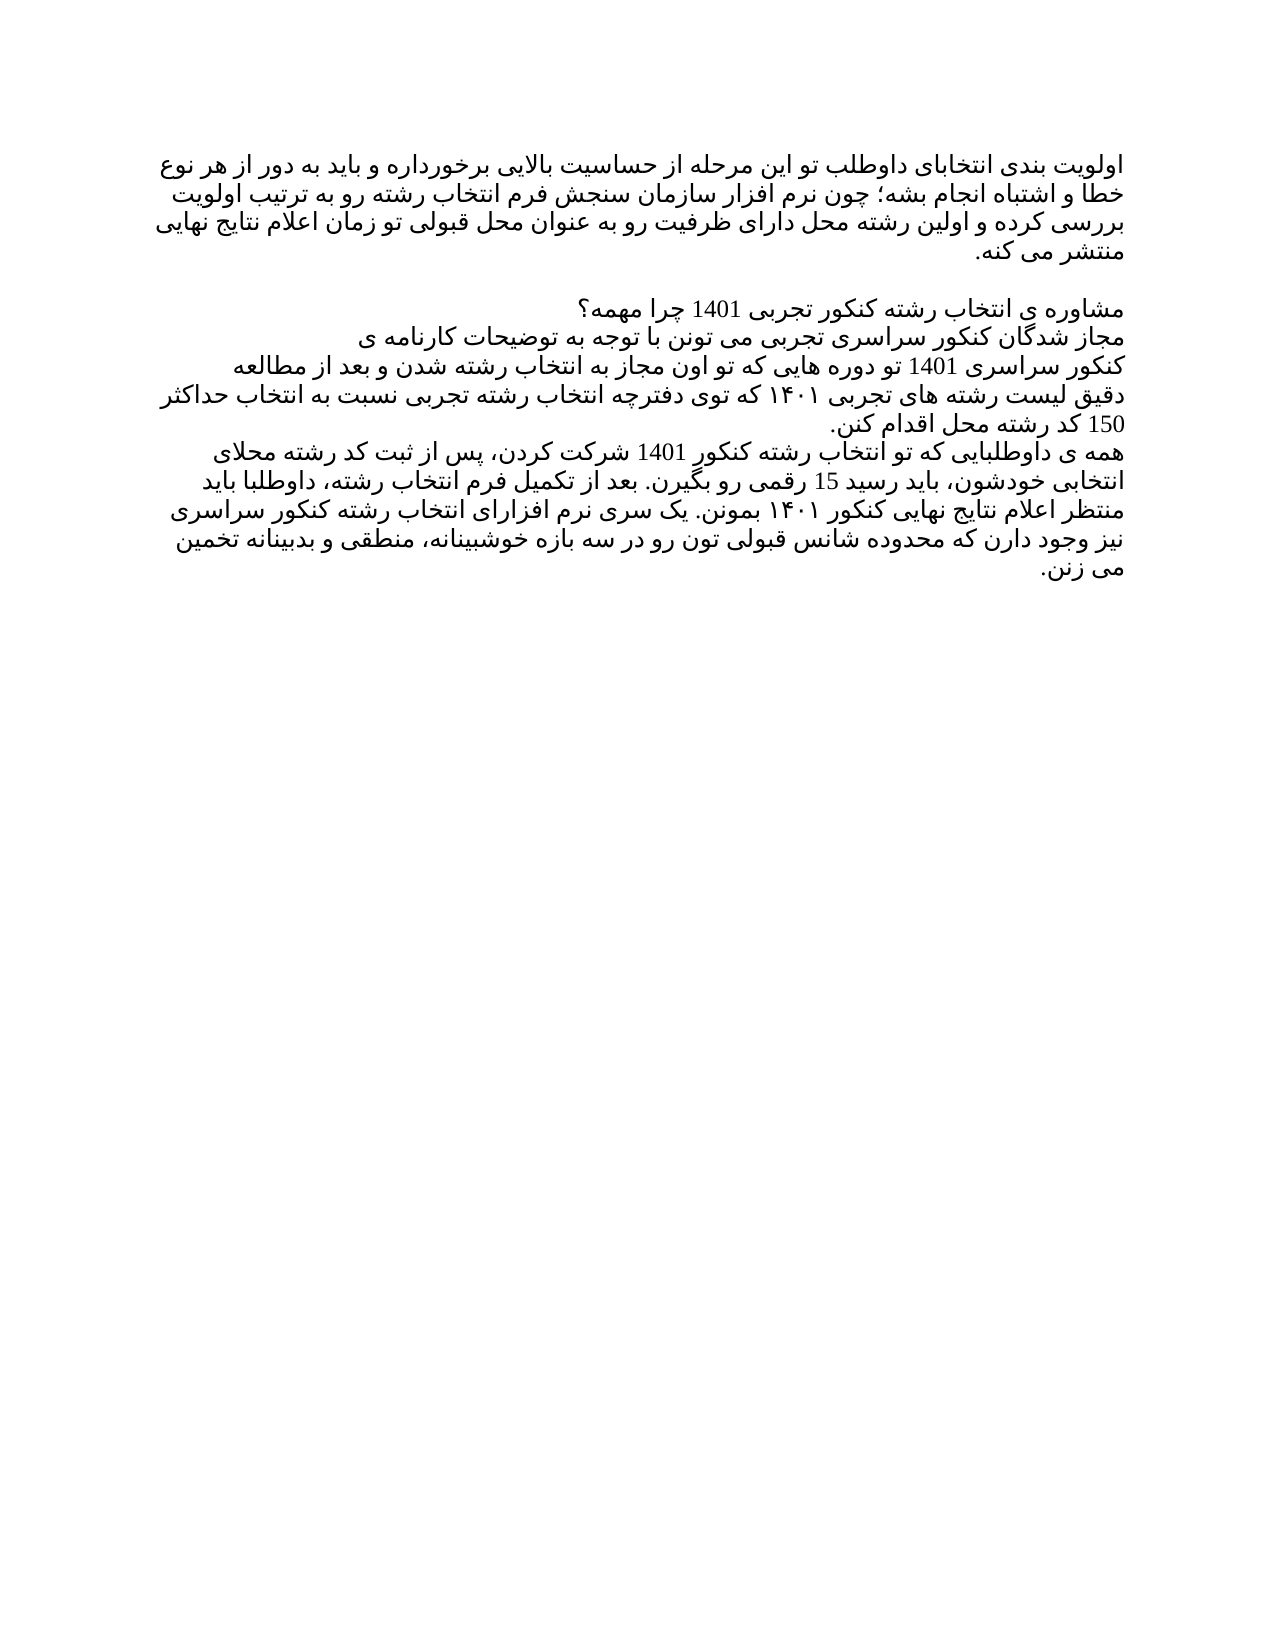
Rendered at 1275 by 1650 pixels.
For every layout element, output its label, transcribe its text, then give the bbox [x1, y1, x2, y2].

text همه ی داوطلبایی که تو انتخاب رشته کنکور 1401 شرکت کردن، پس از ثبت کد رشته محلای انتخابی خودشون، باید رسید 15 رقمی رو بگیرن. بعد از تکمیل فرم انتخاب رشته، داوطلبا باید منتظر اعلام نتایج نهایی کنکور ۱۴۰۱ بمونن. یک سری نرم افزارای انتخاب رشته کنکور سراسری نیز وجود دارن که محدوده شانس قبولی تون رو در سه بازه خوشبینانه، منطقی و بدبینانه تخمین می زنن. [150, 437, 1125, 581]
text مشاوره ی انتخاب رشته کنکور تجربی 1401 چرا مهمه؟ [150, 294, 1125, 322]
text مجاز شدگان کنکور سراسری تجربی می تونن با توجه به توضیحات کارنامه ی کنکور سراسری 1401 تو دوره هایی که تو اون مجاز به انتخاب رشته شدن و بعد از مطالعه دقیق لیست رشته های تجربی ۱۴۰۱ که توی دفترچه انتخاب رشته تجربی نسبت به انتخاب حداکثر 150 کد رشته محل اقدام کنن. [150, 322, 1125, 437]
text اولویت بندی انتخابای داوطلب تو این مرحله از حساسیت بالایی برخورداره و باید به دور از هر نوع خطا و اشتباه انجام بشه؛ چون نرم افزار سازمان سنجش فرم انتخاب رشته رو به ترتیب اولویت بررسی کرده و اولین رشته محل دارای ظرفیت رو به عنوان محل قبولی تو زمان اعلام نتایج نهایی منتشر می کنه. [150, 150, 1125, 265]
